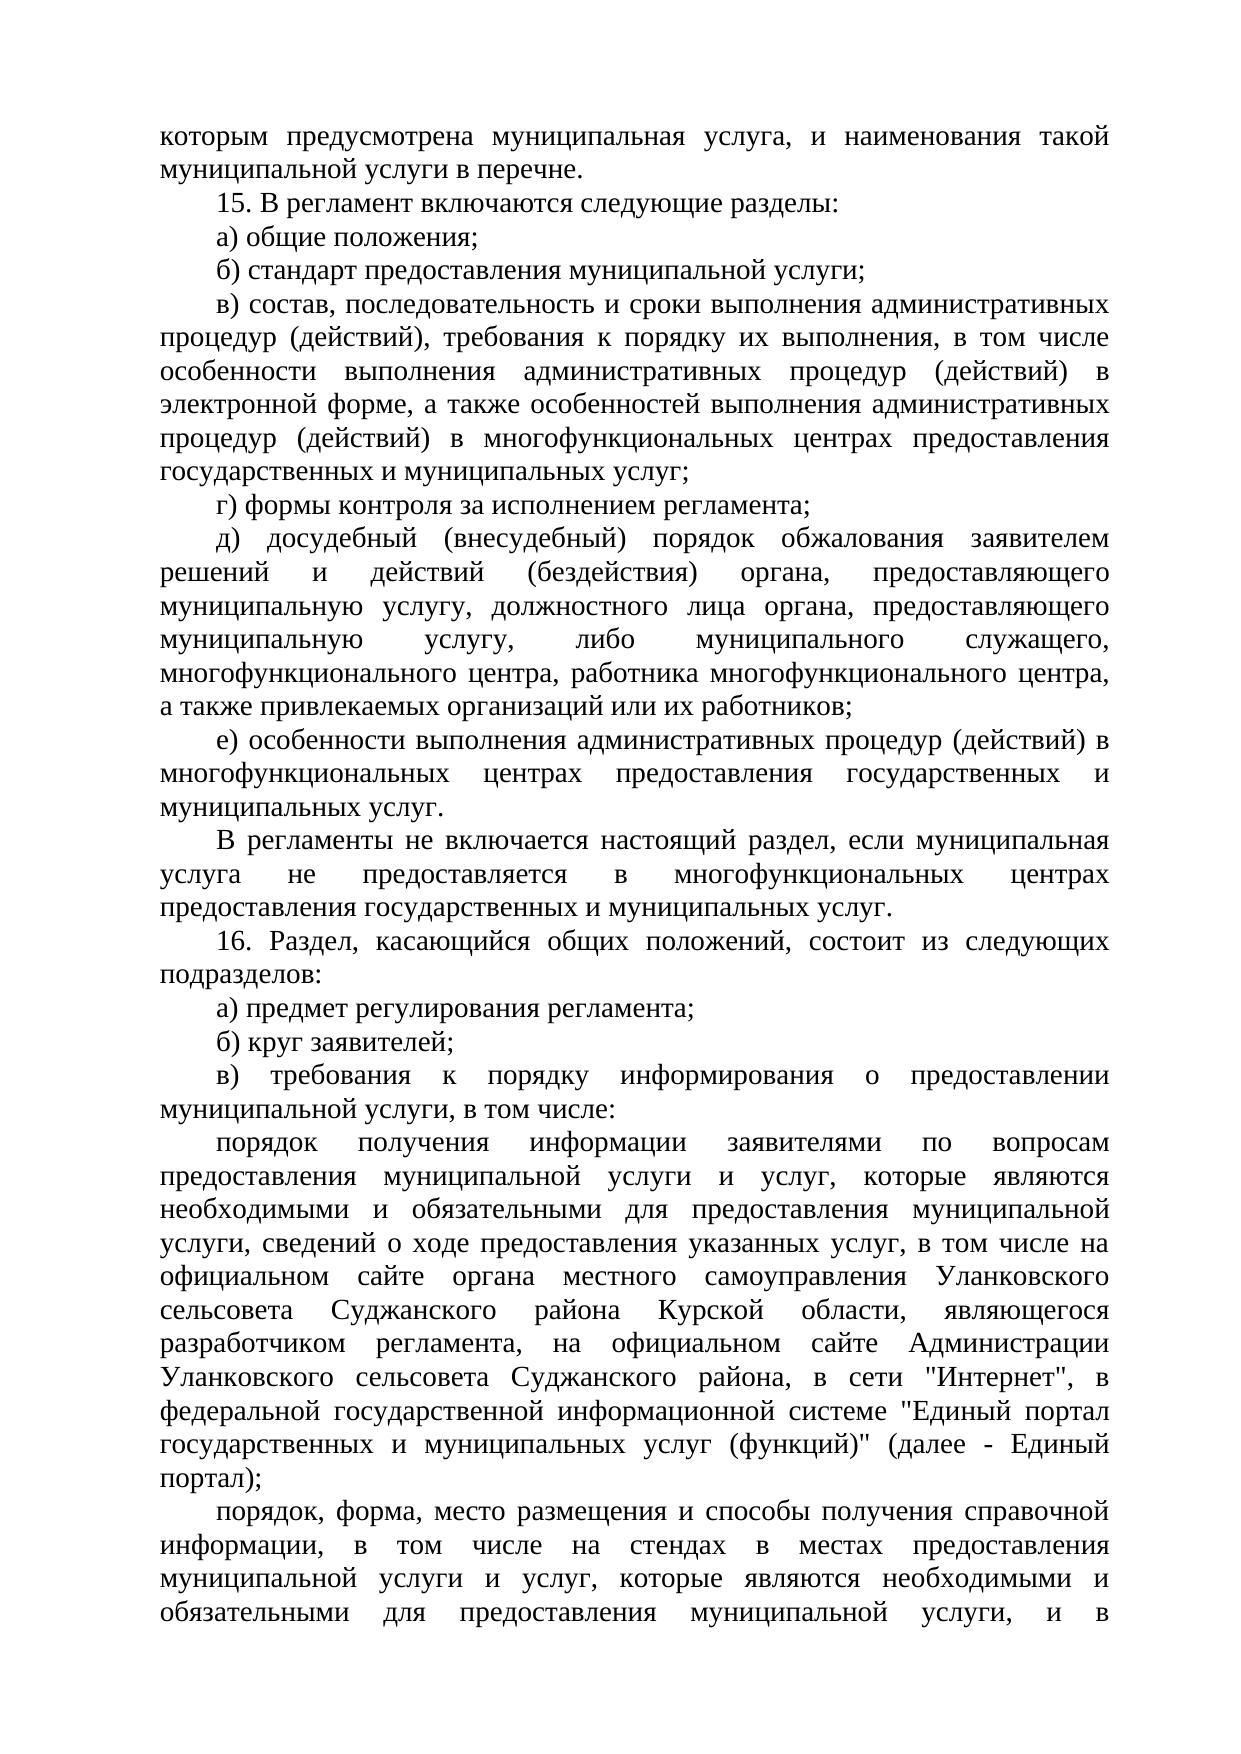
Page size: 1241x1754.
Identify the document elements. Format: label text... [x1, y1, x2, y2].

text а) предмет регулирования регламента; [159, 990, 1110, 1024]
text б) круг заявителей; [159, 1024, 1110, 1057]
text в) состав, последовательность и сроки выполнения административных процедур (действий), требования к порядку их выполнения, в том числе особенности выполнения административных процедур (действий) в электронной форме, а также особенностей выполнения административных процедур (действий) в многофункциональных центрах предоставления государственных и муниципальных услуг; [159, 286, 1110, 487]
text д) досудебный (внесудебный) порядок обжалования заявителем решений и действий (бездействия) органа, предоставляющего муниципальную услугу, должностного лица органа, предоставляющего муниципальную услугу, либо муниципального служащего, многофункционального центра, работника многофункционального центра, а также привлекаемых организаций или их работников; [159, 521, 1110, 722]
text 16. Раздел, касающийся общих положений, состоит из следующих подразделов: [159, 923, 1110, 990]
text е) особенности выполнения административных процедур (действий) в многофункциональных центрах предоставления государственных и муниципальных услуг. [159, 722, 1110, 822]
text 15. В регламент включаются следующие разделы: [159, 185, 1110, 219]
text В регламенты не включается настоящий раздел, если муниципальная услуга не предоставляется в многофункциональных центрах предоставления государственных и муниципальных услуг. [159, 822, 1110, 923]
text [159, 1493, 1110, 1627]
text а) общие положения; [159, 219, 1110, 252]
text г) формы контроля за исполнением регламента; [159, 487, 1110, 521]
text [159, 118, 1110, 185]
text в) требования к порядку информирования о предоставлении муниципальной услуги, в том числе: [159, 1057, 1110, 1124]
text порядок получения информации заявителями по вопросам предоставления муниципальной услуги и услуг, которые являются необходимыми и обязательными для предоставления муниципальной услуги, сведений о ходе предоставления указанных услуг, в том числе на официальном сайте органа местного самоуправления Уланковского сельсовета Суджанского района Курской области, являющегося разработчиком регламента, на официальном сайте Администрации Уланковского сельсовета Суджанского района, в сети "Интернет", в федеральной государственной информационной системе "Единый портал государственных и муниципальных услуг (функций)" (далее - Единый портал); [159, 1124, 1110, 1493]
text б) стандарт предоставления муниципальной услуги; [159, 252, 1110, 286]
